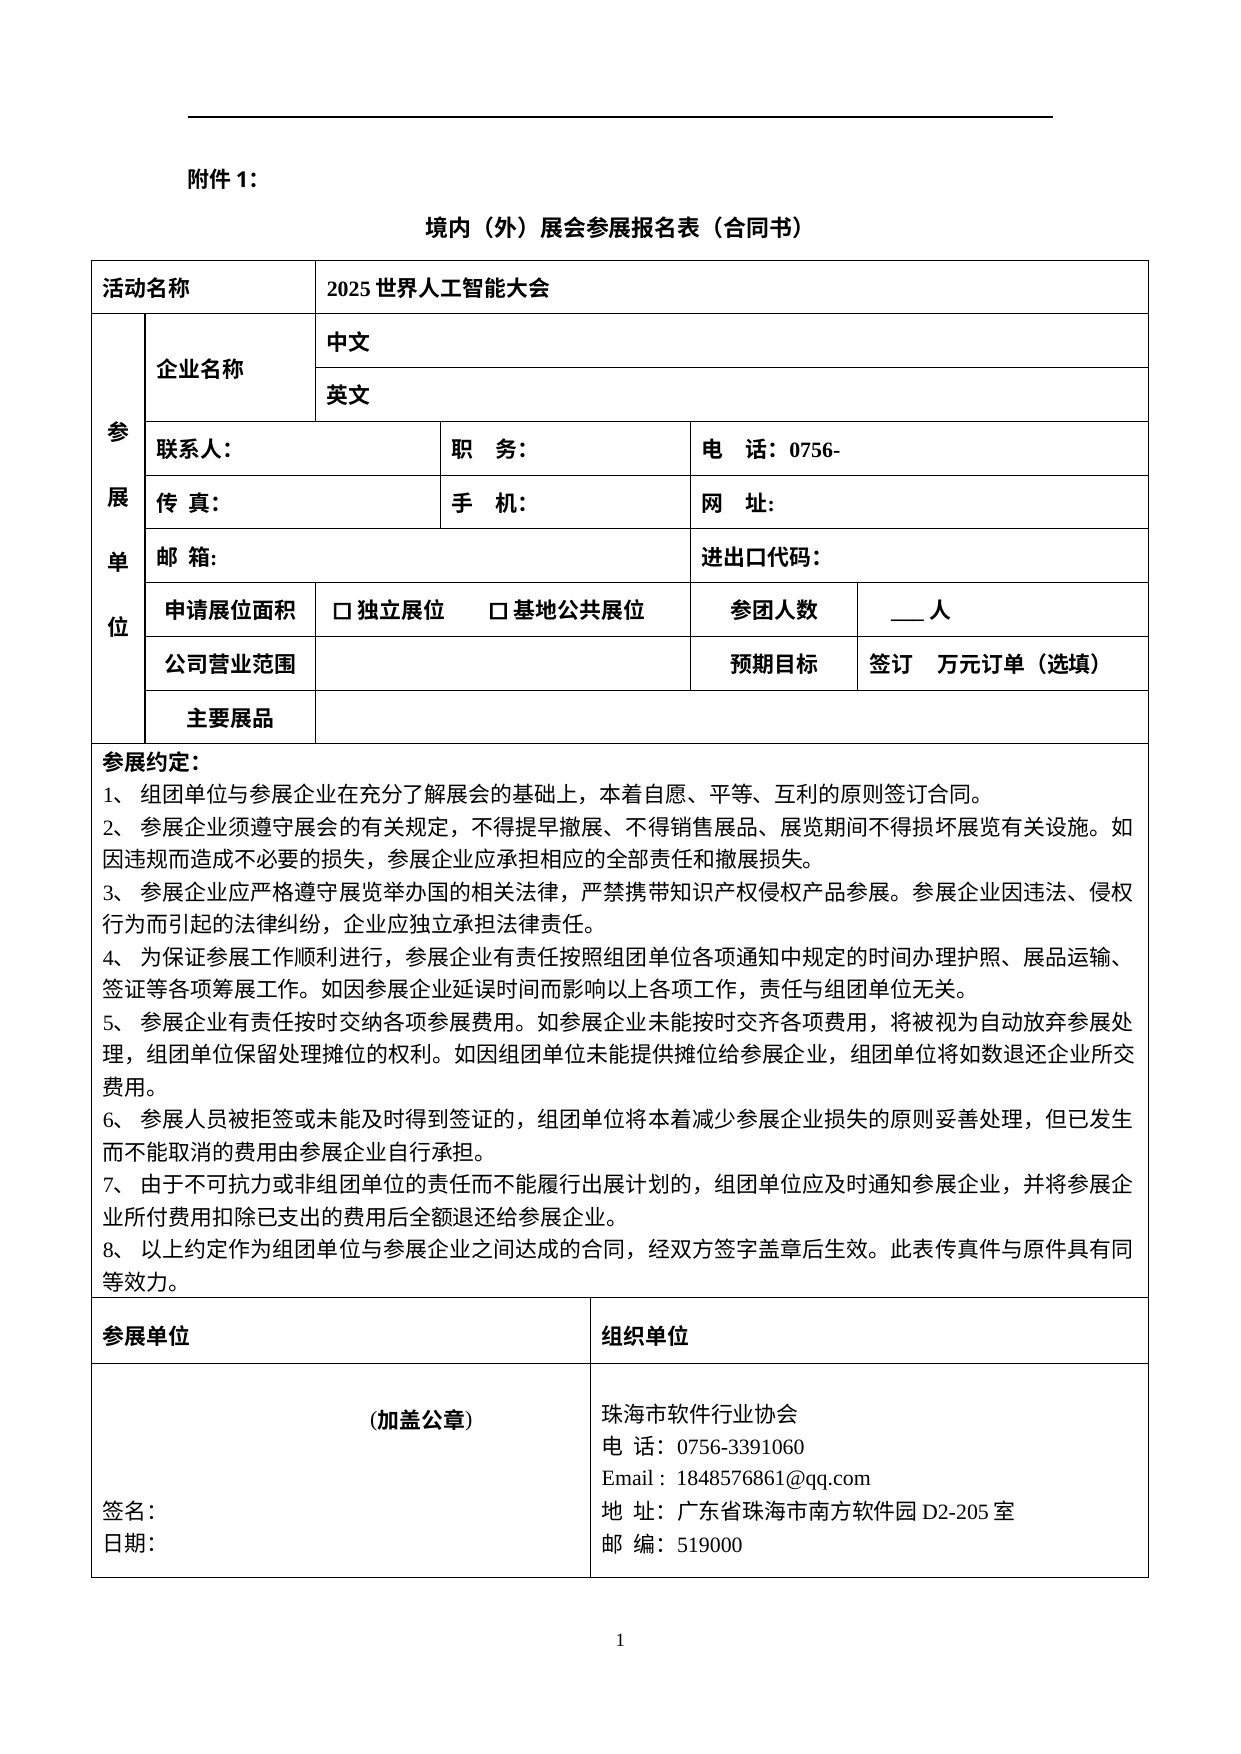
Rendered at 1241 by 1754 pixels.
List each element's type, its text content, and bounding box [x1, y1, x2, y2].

table_cell 英文 [316, 368, 1148, 421]
table_header 活动名称 [92, 261, 315, 313]
table_cell 邮 箱: [146, 529, 690, 582]
table_cell 参团人数 [691, 583, 857, 636]
table_cell 传 真： [146, 476, 440, 528]
table_cell 参展约定： 组团单位与参展企业在充分了解展会的基础上，本着自愿、平等、互利的原则签订合同。 参展企业须遵守展会的有关规定，不得提早撤展、不得销售展品、展览期间不得损坏展览有关设施。如因违规而造成不必要的损失，参展企业应承担相应的全部责任和撤展损失。 参展企业应严格遵守展览举办国的相关法律，严禁携带知识产权侵权产品参展。参展企业因违法、侵权行为而引起的法律纠纷，企业应独立承担法律责任。 为保证参展工作顺利进行，参展企业有责任按照组团单位各项通知中规定的时间办理护照、展品运输、签证等各项筹展工作。如因参展企业延误时间而影响以上各项工作，责任与组团单位无关。 参展企业有责任按时交纳各项参展费用。如参展企业未能按时交齐各项费用，将被视为自动放弃参展处理，组团单位保留处理摊位的权利。如因组团单位未能提供摊位给参展企业，组团单位将如数退还企业所交费用。 参展人员被拒签或未能及时得到签证的，组团单位将本着减少参展企业损失的原则妥善处理，但已发生而不能取消的费用由参展企业自行承担。 由于不可抗力或非组团单位的责任而不能履行出展计划的，组团单位应及时通知参展企业，并将参展企业所付费用扣除已支出的费用后全额退还给参展企业。 以上约定作为组团单位与参展企业之间达成的合同，经双方签字盖章后生效。此表传真件与原件具有同等效力。 [92, 744, 1148, 1297]
table_header 2025世界人工智能大会 [316, 261, 1148, 313]
table_cell 组织单位 [591, 1298, 1148, 1363]
text 附件1： [187, 162, 1053, 194]
table_cell 申请展位面积 [146, 583, 315, 636]
table_cell 独立展位 基地公共展位 [316, 583, 690, 636]
table_cell 手 机： [441, 476, 690, 528]
table_cell 珠海市软件行业协会 电 话：0756-3391060 Email : 1848576861@qq.com 地 址：广东省珠海市南方软件园D2-205室 邮 编：519000 [591, 1364, 1148, 1577]
table_cell 预期目标 [691, 637, 857, 689]
table_cell 联系人： [146, 422, 440, 474]
table_cell 参 展 单 位 [92, 314, 144, 743]
table_cell 职 务： [441, 422, 690, 474]
table_cell 网 址: [691, 476, 1148, 528]
table_cell 电 话：0756- [691, 422, 1148, 474]
table_cell 进出口代码： [691, 529, 1148, 582]
text 境内（外）展会参展报名表（合同书） [187, 194, 1053, 259]
table_cell 公司营业范围 [146, 637, 315, 689]
table_cell [316, 691, 1148, 743]
table_cell 参展单位 [92, 1298, 590, 1363]
table_cell 企业名称 [146, 314, 315, 421]
table_cell ___ 人 [858, 583, 1148, 636]
table_cell 签订 万元订单（选填） [858, 637, 1148, 689]
table_cell (加盖公章) 签名： 日期： [92, 1364, 590, 1577]
table_cell [316, 637, 690, 689]
table_cell 中文 [316, 314, 1148, 367]
table_cell 主要展品 [146, 691, 315, 743]
